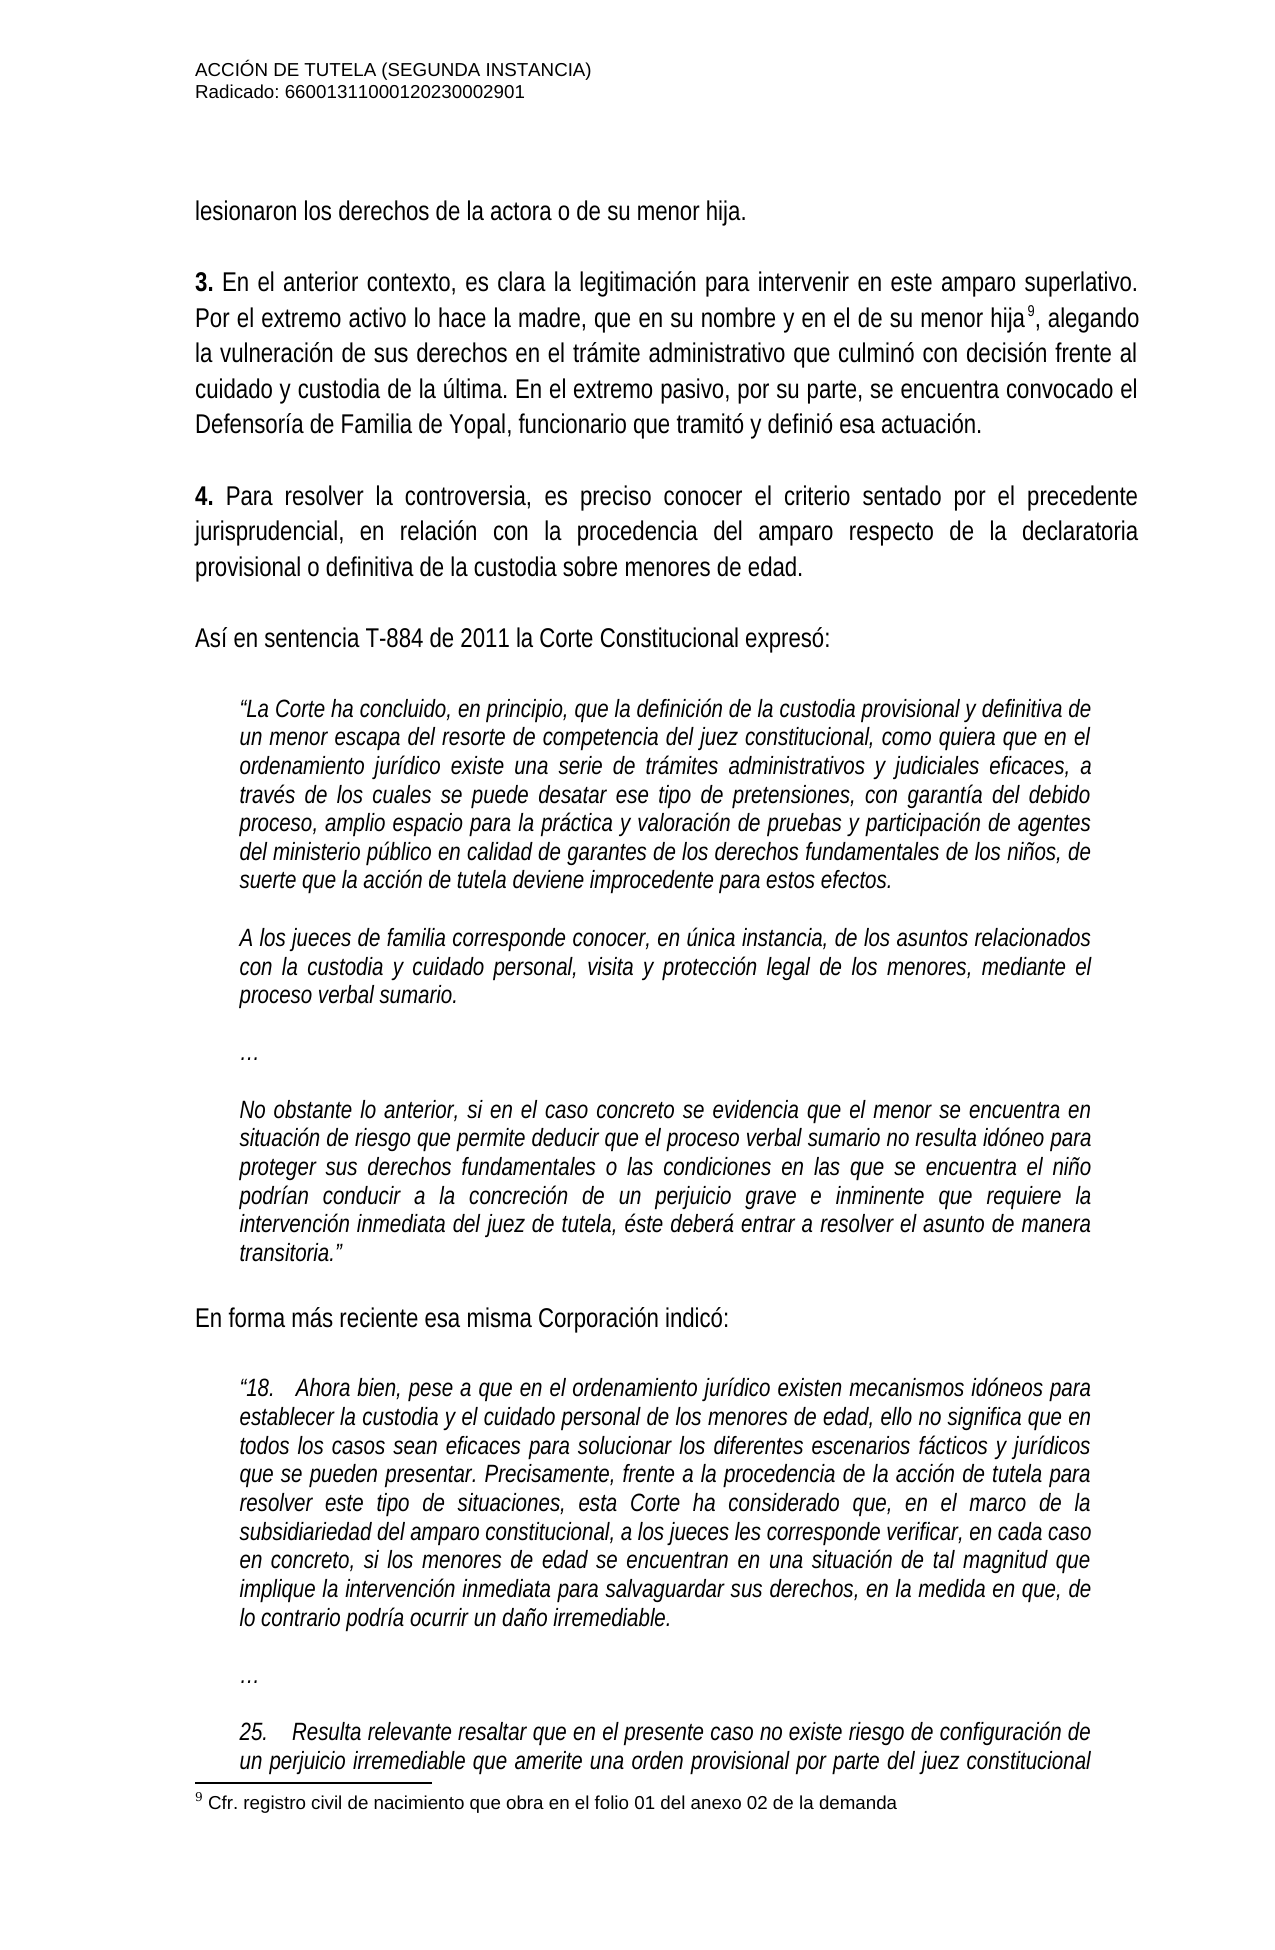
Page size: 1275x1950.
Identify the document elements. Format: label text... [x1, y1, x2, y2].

text … [239, 1037, 1095, 1066]
text “La Corte ha concluido, en principio, que la definición de la custodia provisional y definitiva de un menor escapa del resorte de competencia del juez constitucional, como quiera que en el ordenamiento jurídico existe una serie de trámites administrativos y judiciales eficaces, a través de los cuales se puede desatar ese tipo de pretensiones, con garantía del debido proceso, amplio espacio para la práctica y valoración de pruebas y participación de agentes del ministerio público en calidad de garantes de los derechos fundamentales de los niños, de suerte que la acción de tutela deviene improcedente para estos efectos. [239, 694, 1095, 894]
text No obstante lo anterior, si en el caso concreto se evidencia que el menor se encuentra en situación de riesgo que permite deducir que el proceso verbal sumario no resulta idóneo para proteger sus derechos fundamentales o las condiciones en las que se encuentra el niño podrían conducir a la concreción de un perjuicio grave e inminente que requiere la intervención inmediata del juez de tutela, éste deberá entrar a resolver el asunto de manera transitoria.” [239, 1095, 1095, 1267]
text En forma más reciente esa misma Corporación indicó: [195, 1302, 1139, 1333]
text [239, 1717, 1095, 1774]
text 3. En el anterior contexto, es clara la legitimación para intervenir en este amparo superlativo. Por el extremo activo lo hace la madre, que en su nombre y en el de su menor hija, alegando la vulneración de sus derechos en el trámite administrativo que culminó con decisión frente al cuidado y custodia de la última. En el extremo pasivo, por su parte, se encuentra convocado el Defensoría de Familia de Yopal, funcionario que tramitó y definió esa actuación. [195, 266, 1139, 440]
text A los jueces de familia corresponde conocer, en única instancia, de los asuntos relacionados con la custodia y cuidado personal, visita y protección legal de los menores, mediante el proceso verbal sumario. [239, 923, 1095, 1009]
text 4. Para resolver la controversia, es preciso conocer el criterio sentado por el precedente jurisprudencial, en relación con la procedencia del amparo respecto de la declaratoria provisional o definitiva de la custodia sobre menores de edad. [195, 480, 1139, 582]
text Así en sentencia T-884 de 2011 la Corte Constitucional expresó: [195, 622, 1139, 653]
text … [239, 1660, 1095, 1688]
text “18. Ahora bien, pese a que en el ordenamiento jurídico existen mecanismos idóneos para establecer la custodia y el cuidado personal de los menores de edad, ello no significa que en todos los casos sean eficaces para solucionar los diferentes escenarios fácticos y jurídicos que se pueden presentar. Precisamente, frente a la procedencia de la acción de tutela para resolver este tipo de situaciones, esta Corte ha considerado que, en el marco de la subsidiariedad del amparo constitucional, a los jueces les corresponde verificar, en cada caso en concreto, si los menores de edad se encuentran en una situación de tal magnitud que implique la intervención inmediata para salvaguardar sus derechos, en la medida en que, de lo contrario podría ocurrir un daño irremediable. [239, 1373, 1095, 1631]
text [195, 195, 1139, 226]
